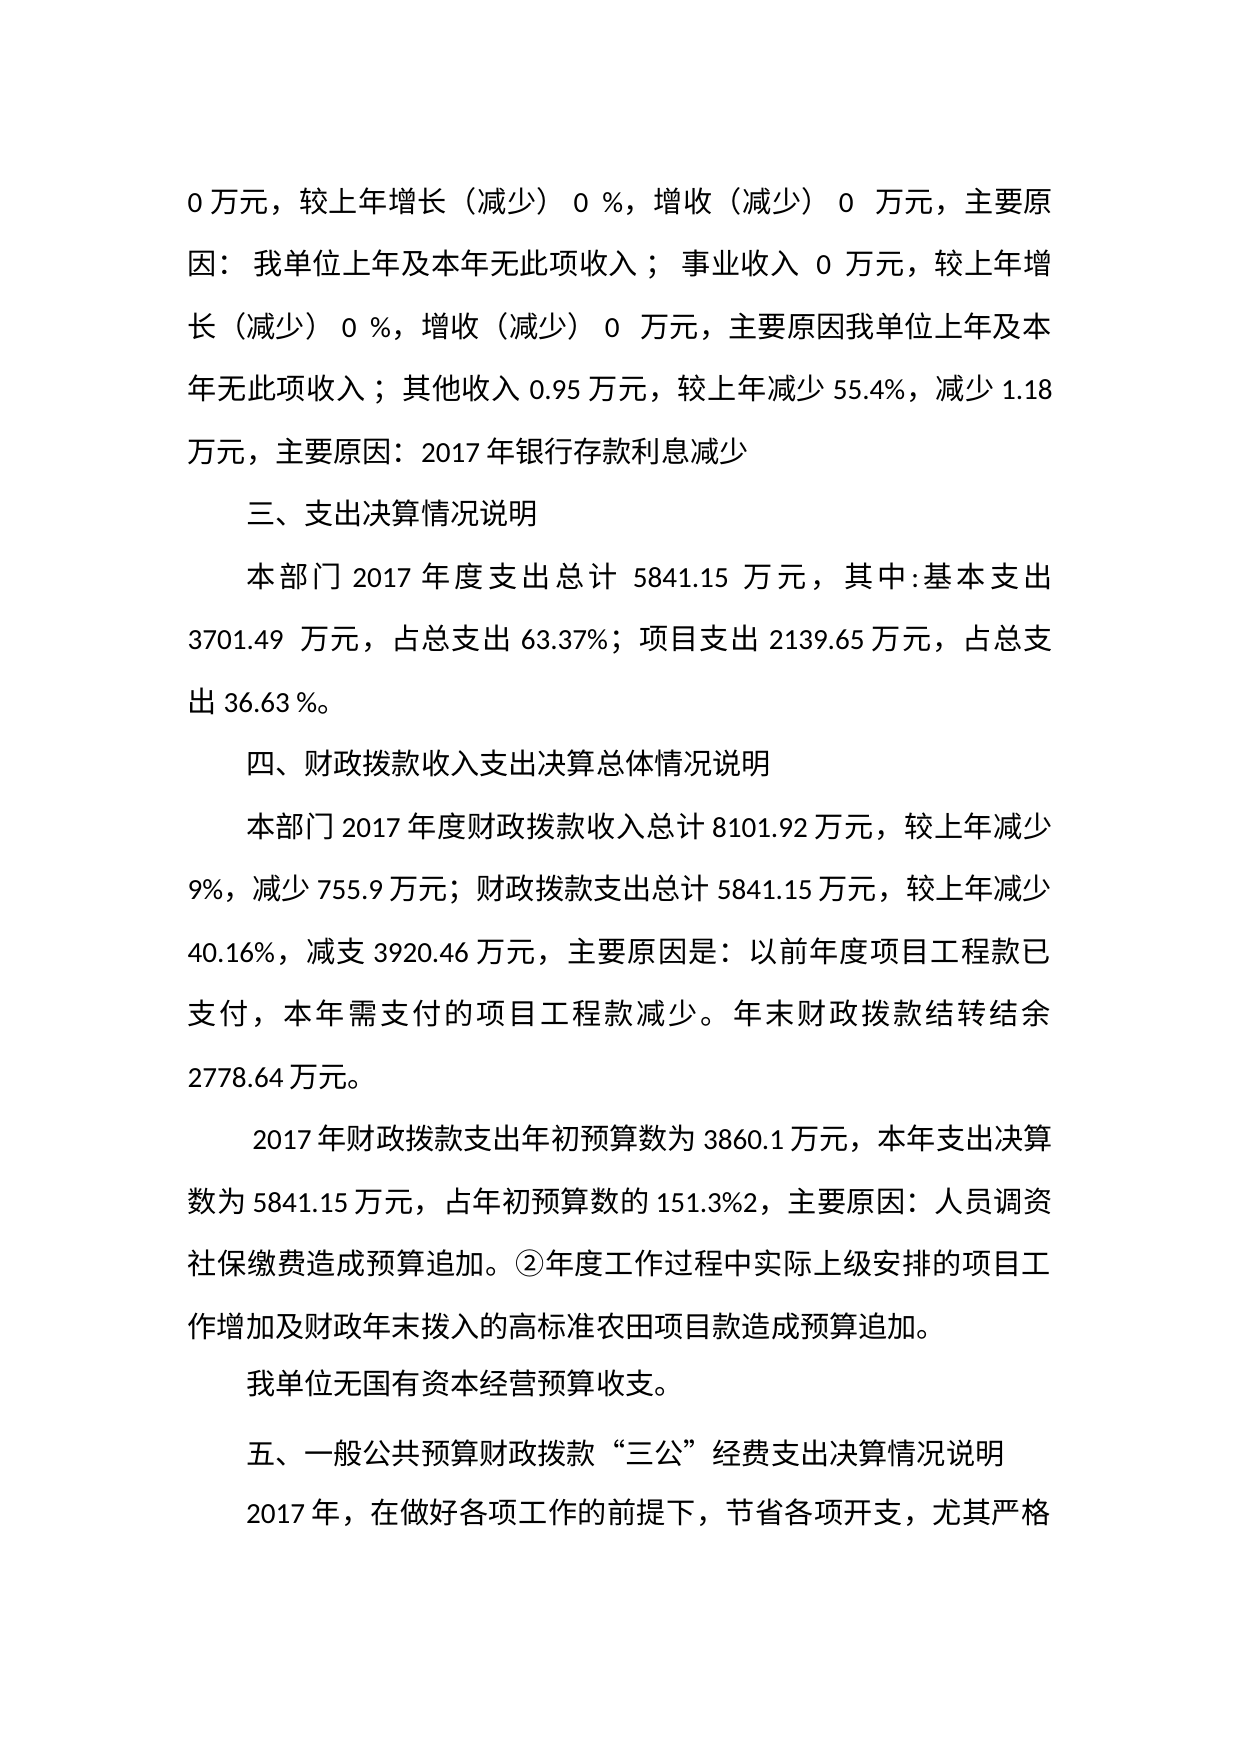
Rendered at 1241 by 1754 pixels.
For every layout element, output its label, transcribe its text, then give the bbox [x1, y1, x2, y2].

text 四、财政拨款收入支出决算总体情况说明 [187, 724, 1053, 787]
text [187, 162, 1053, 474]
text 2017年财政拨款支出年初预算数为3860.1万元，本年支出决算数为5841.15万元，占年初预算数的151.3%2，主要原因：人员调资社保缴费造成预算追加。②年度工作过程中实际上级安排的项目工作增加及财政年末拨入的高标准农田项目款造成预算追加。 [187, 1099, 1053, 1349]
text 本部门2017年度支出总计 5841.15 万元，其中:基本支出3701.49 万元，占总支出 63.37%；项目支出 2139.65万元，占总支出 36.63 %。 [187, 537, 1053, 724]
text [187, 1477, 1053, 1535]
text 三、支出决算情况说明 [187, 474, 1053, 537]
text 五、一般公共预算财政拨款“三公”经费支出决算情况说明 [187, 1414, 1053, 1477]
text 我单位无国有资本经营预算收支。 [187, 1349, 1053, 1414]
text 本部门2017年度财政拨款收入总计8101.92万元，较上年减少9%，减少755.9万元；财政拨款支出总计5841.15万元，较上年减少40.16%，减支3920.46万元，主要原因是：以前年度项目工程款已支付，本年需支付的项目工程款减少。年末财政拨款结转结余2778.64万元。 [187, 787, 1053, 1099]
